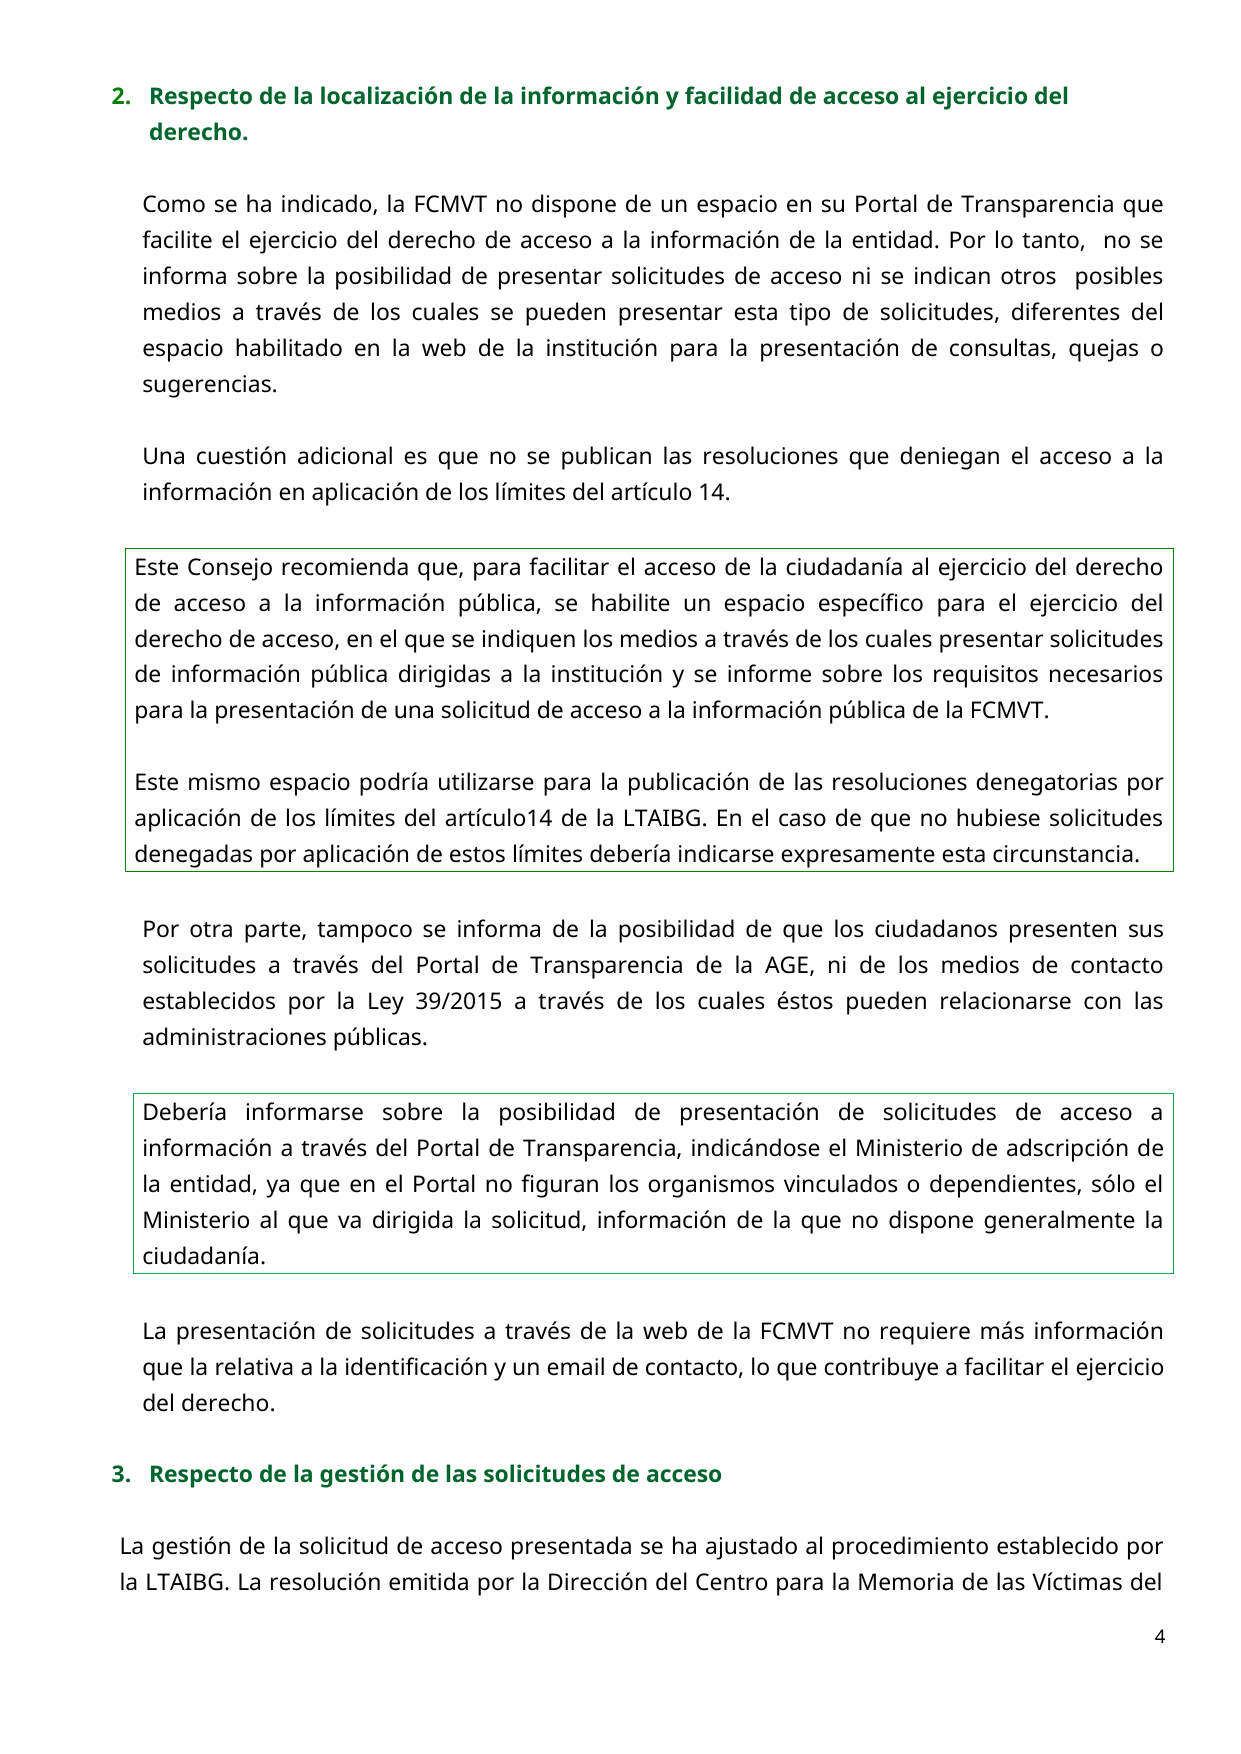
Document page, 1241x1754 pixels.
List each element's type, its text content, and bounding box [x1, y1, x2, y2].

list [119, 1530, 1165, 1597]
list Respecto de la localización de la información y facilidad de acceso al ejercicio del derecho. [111, 80, 1165, 147]
list Debería informarse sobre la posibilidad de presentación de solicitudes de acceso a información a través del Portal de Transparencia, indicándose el Ministerio de adscripción de la entidad, ya que en el Portal no figuran los organismos vinculados o dependientes, sólo el Ministerio al que va dirigida la solicitud, información de la que no dispone generalmente la ciudadanía. [134, 1094, 1173, 1273]
list Una cuestión adicional es que no se publican las resoluciones que deniegan el acceso a la información en aplicación de los límites del artículo 14. [142, 440, 1165, 507]
list Este mismo espacio podría utilizarse para la publicación de las resoluciones denegatorias por aplicación de los límites del artículo14 de la LTAIBG. En el caso de que no hubiese solicitudes denegadas por aplicación de estos límites debería indicarse expresamente esta circunstancia. [126, 763, 1173, 871]
list Por otra parte, tampoco se informa de la posibilidad de que los ciudadanos presenten sus solicitudes a través del Portal de Transparencia de la AGE, ni de los medios de contacto establecidos por la Ley 39/2015 a través de los cuales éstos pueden relacionarse con las administraciones públicas. [142, 913, 1165, 1052]
list Respecto de la gestión de las solicitudes de acceso [111, 1458, 1165, 1490]
list La presentación de solicitudes a través de la web de la FCMVT no requiere más información que la relativa a la identificación y un email de contacto, lo que contribuye a facilitar el ejercicio del derecho. [142, 1315, 1165, 1418]
list Como se ha indicado, la FCMVT no dispone de un espacio en su Portal de Transparencia que facilite el ejercicio del derecho de acceso a la información de la entidad. Por lo tanto, no se informa sobre la posibilidad de presentar solicitudes de acceso ni se indican otros posibles medios a través de los cuales se pueden presentar esta tipo de solicitudes, diferentes del espacio habilitado en la web de la institución para la presentación de consultas, quejas o sugerencias. [142, 188, 1165, 399]
list Este Consejo recomienda que, para facilitar el acceso de la ciudadanía al ejercicio del derecho de acceso a la información pública, se habilite un espacio específico para el ejercicio del derecho de acceso, en el que se indiquen los medios a través de los cuales presentar solicitudes de información pública dirigidas a la institución y se informe sobre los requisitos necesarios para la presentación de una solicitud de acceso a la información pública de la FCMVT. [126, 549, 1173, 726]
